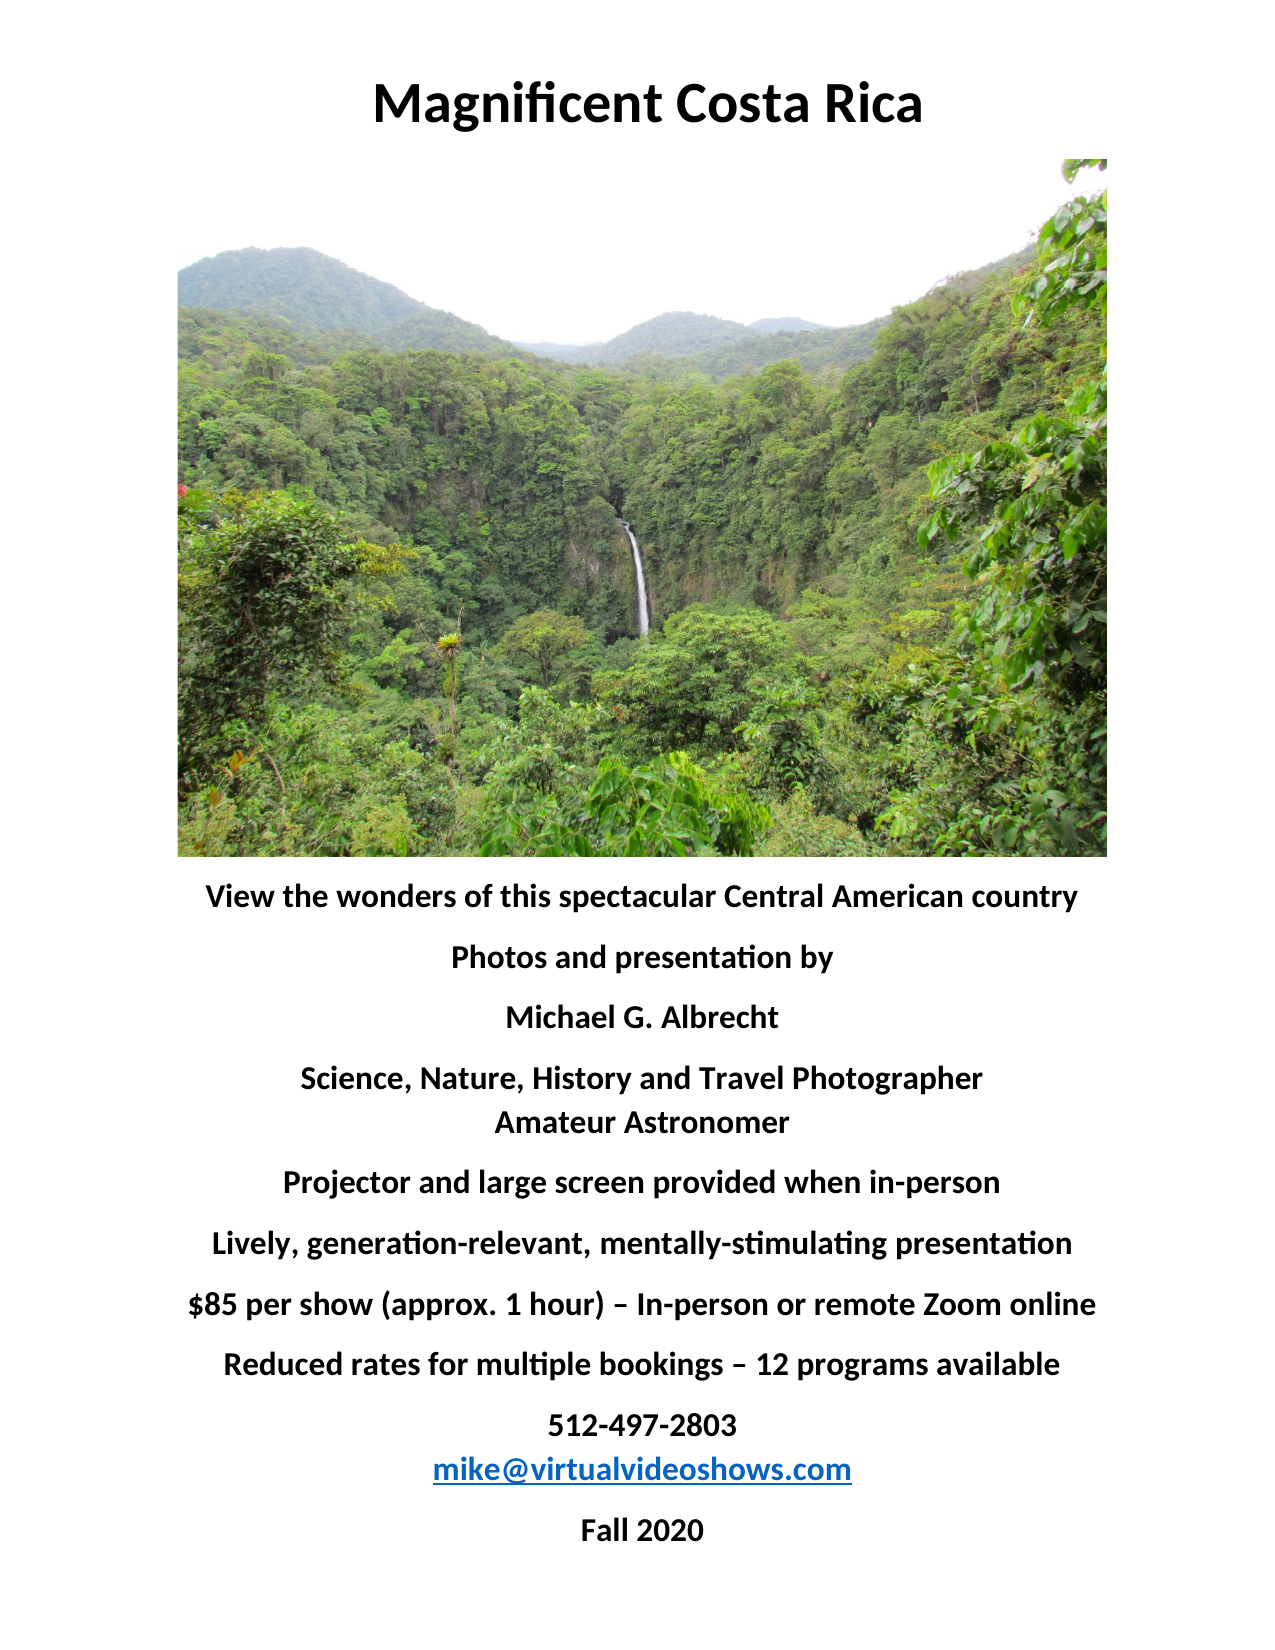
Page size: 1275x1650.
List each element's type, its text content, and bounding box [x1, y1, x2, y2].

text Fall 2020 [131, 1508, 1153, 1549]
text $85 per show (approx. 1 hour) – In-person or remote Zoom online [131, 1283, 1153, 1323]
text Magnificent Costa Rica [131, 66, 1153, 137]
text Science, Nature, History and Travel Photographer Amateur Astronomer [131, 1057, 1153, 1142]
text Photos and presentation by [131, 936, 1153, 976]
picture [177, 159, 1107, 857]
text Michael G. Albrecht [131, 996, 1153, 1037]
text 512-497-2803 mike@virtualvideoshows.com [131, 1404, 1153, 1489]
text Projector and large screen provided when in-person [131, 1161, 1153, 1202]
text Lively, generation-relevant, mentally-stimulating presentation [131, 1222, 1153, 1263]
text Reduced rates for multiple bookings – 12 programs available [131, 1343, 1153, 1384]
text View the wonders of this spectacular Central American country [131, 875, 1153, 916]
